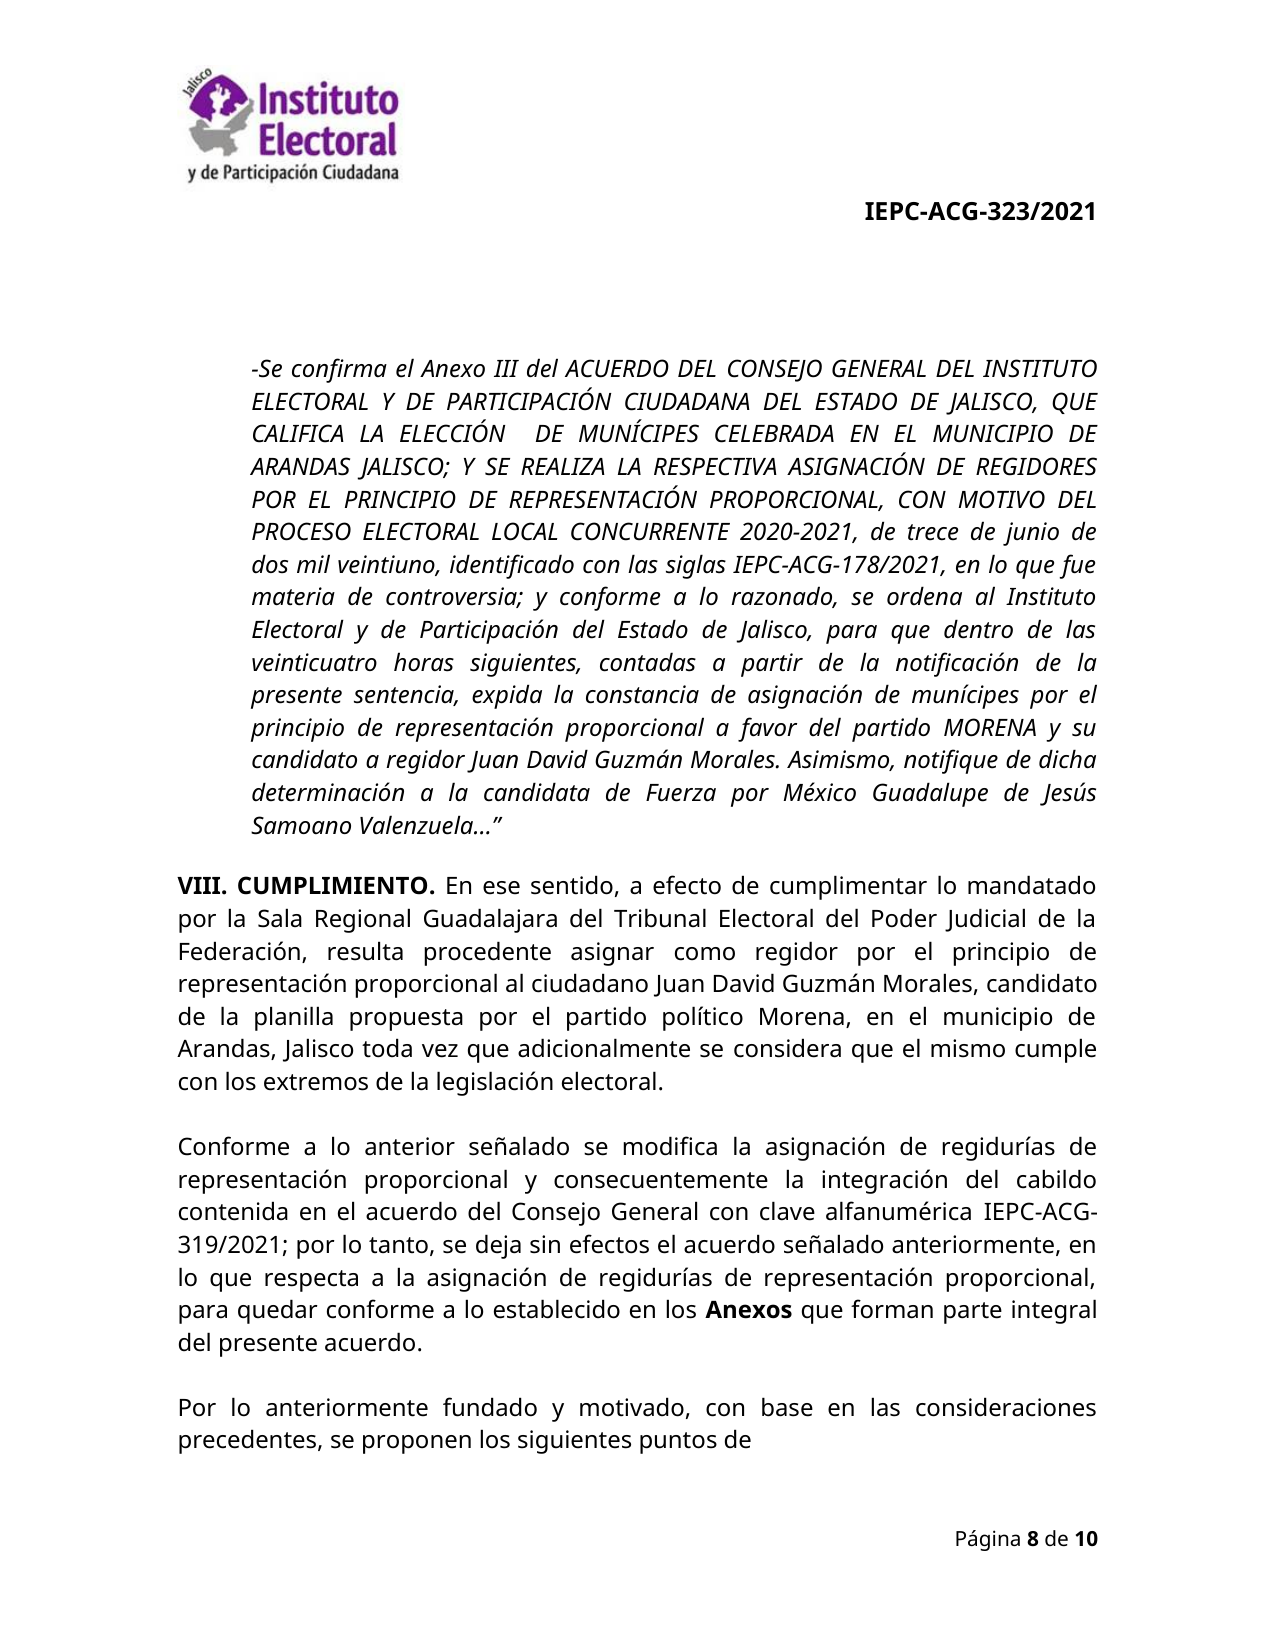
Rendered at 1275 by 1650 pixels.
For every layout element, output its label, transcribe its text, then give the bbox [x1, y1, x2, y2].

picture [177, 65, 406, 194]
text Conforme a lo anterior señalado se modifica la asignación de regidurías de representación proporcional y consecuentemente la integración del cabildo contenida en el acuerdo del Consejo General con clave alfanumérica IEPC-ACG-319/2021; por lo tanto, se deja sin efectos el acuerdo señalado anteriormente, en lo que respecta a la asignación de regidurías de representación proporcional, para quedar conforme a lo establecido en los Anexos que forman parte integral del presente acuerdo. [177, 1130, 1098, 1358]
text Por lo anteriormente fundado y motivado, con base en las consideraciones precedentes, se proponen los siguientes puntos de [177, 1391, 1098, 1456]
text -Se confirma el Anexo III del ACUERDO DEL CONSEJO GENERAL DEL INSTITUTO ELECTORAL Y DE PARTICIPACIÓN CIUDADANA DEL ESTADO DE JALISCO, QUE CALIFICA LA ELECCIÓN DE MUNÍCIPES CELEBRADA EN EL MUNICIPIO DE ARANDAS JALISCO; Y SE REALIZA LA RESPECTIVA ASIGNACIÓN DE REGIDORES POR EL PRINCIPIO DE REPRESENTACIÓN PROPORCIONAL, CON MOTIVO DEL PROCESO ELECTORAL LOCAL CONCURRENTE 2020-2021, de trece de junio de dos mil veintiuno, identificado con las siglas IEPC-ACG-178/2021, en lo que fue materia de controversia; y conforme a lo razonado, se ordena al Instituto Electoral y de Participación del Estado de Jalisco, para que dentro de las veinticuatro horas siguientes, contadas a partir de la notificación de la presente sentencia, expida la constancia de asignación de munícipes por el principio de representación proporcional a favor del partido MORENA y su candidato a regidor Juan David Guzmán Morales. Asimismo, notifique de dicha determinación a la candidata de Fuerza por México Guadalupe de Jesús Samoano Valenzuela…” [251, 352, 1098, 841]
text VIII. CUMPLIMIENTO. En ese sentido, a efecto de cumplimentar lo mandatado por la Sala Regional Guadalajara del Tribunal Electoral del Poder Judicial de la Federación, resulta procedente asignar como regidor por el principio de representación proporcional al ciudadano Juan David Guzmán Morales, candidato de la planilla propuesta por el partido político Morena, en el municipio de Arandas, Jalisco toda vez que adicionalmente se considera que el mismo cumple con los extremos de la legislación electoral. [177, 869, 1098, 1097]
